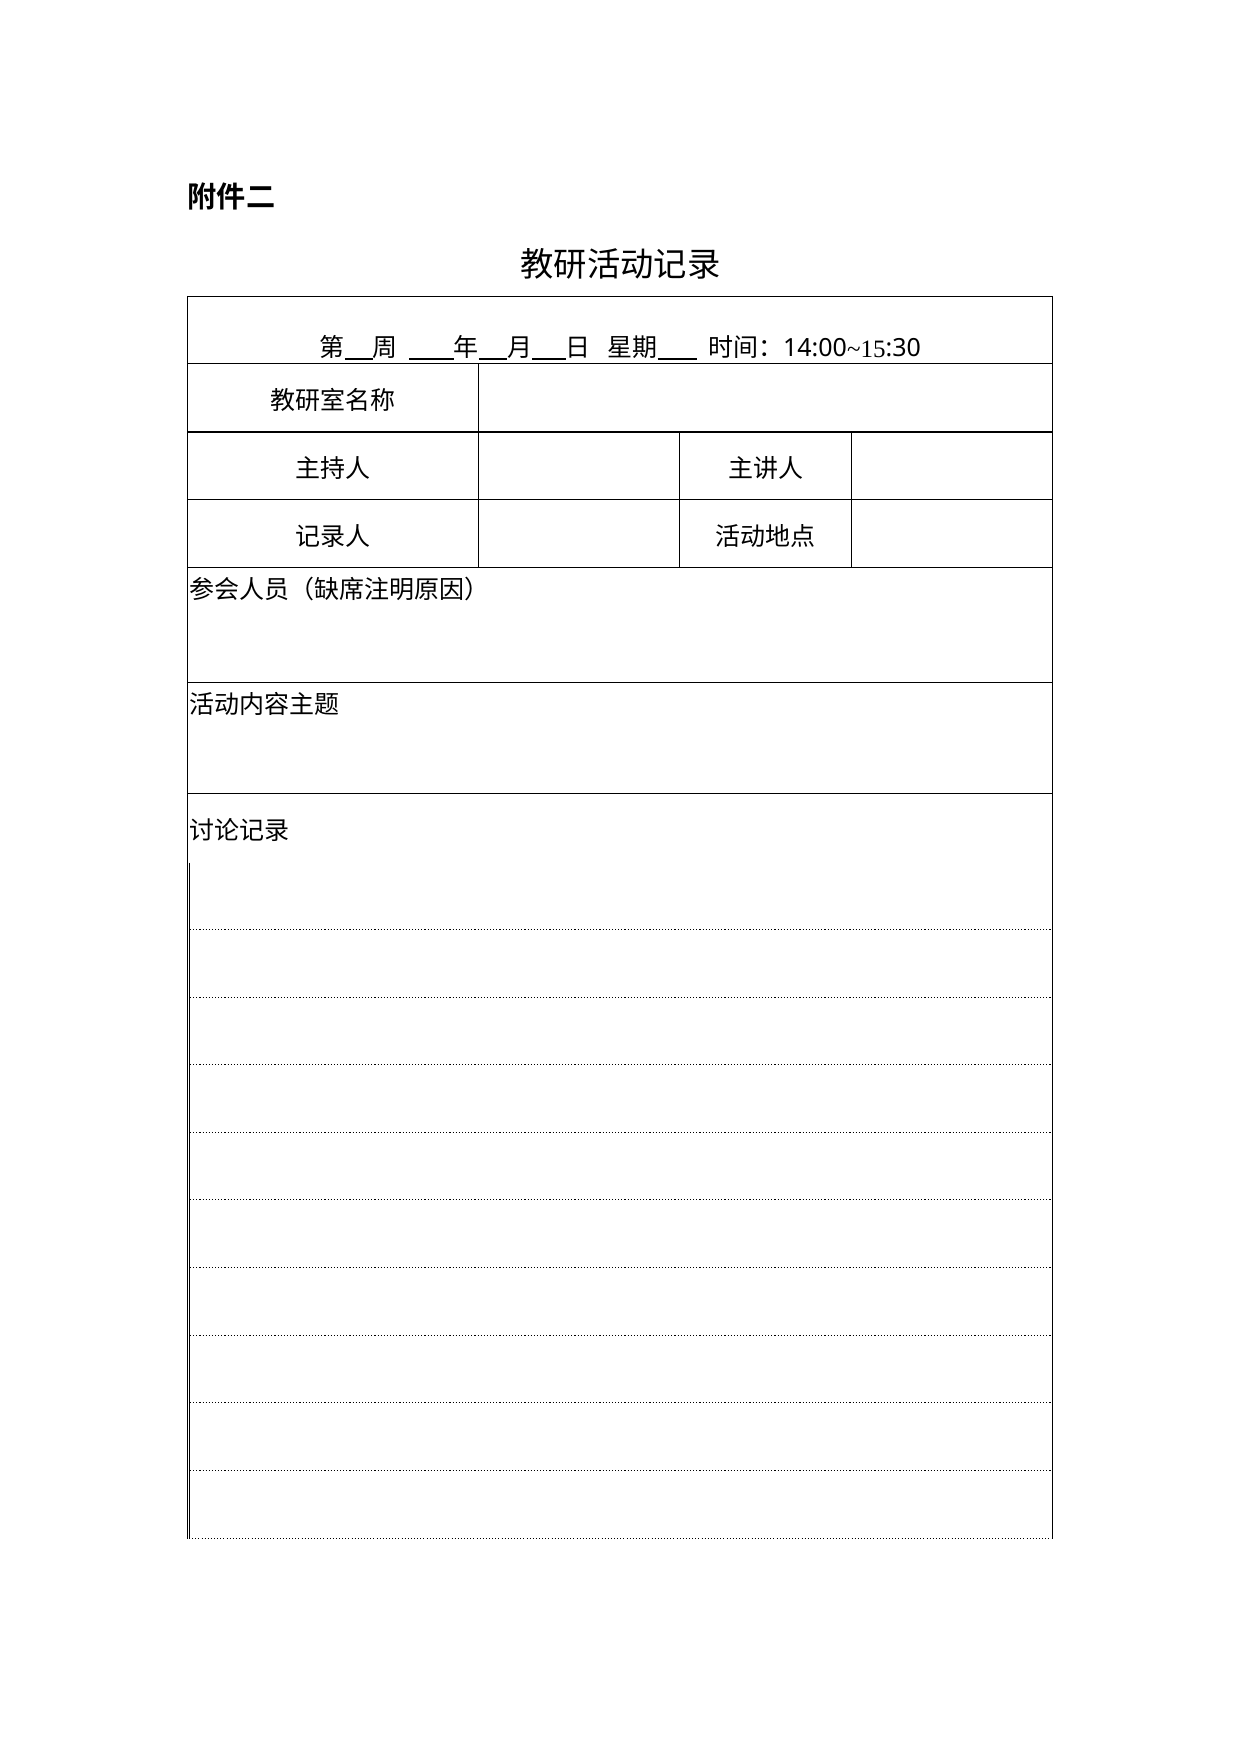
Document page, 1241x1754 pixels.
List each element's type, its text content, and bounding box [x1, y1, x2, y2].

table_cell 主持人 [188, 433, 478, 499]
table_cell 活动地点 [680, 500, 851, 567]
text 附件二 [187, 162, 1053, 227]
table_cell 活动内容主题 [188, 683, 1052, 793]
table_header 教研活动记录 [188, 227, 1053, 296]
table_cell [479, 500, 679, 567]
table_cell 参会人员（缺席注明原因） [188, 568, 1052, 682]
table_cell 教研室名称 [188, 364, 478, 431]
table_cell 讨论记录 [188, 794, 1052, 861]
table_cell [479, 433, 679, 499]
table_cell 第 周 年 月 日 星期 时间：14:00~15:30 [188, 297, 1052, 363]
table_cell 主讲人 [680, 433, 851, 499]
table_cell [479, 364, 1052, 431]
table_cell [852, 500, 1052, 567]
table_cell 记录人 [188, 500, 478, 567]
table_cell [852, 433, 1052, 499]
table_cell [188, 861, 1052, 1538]
